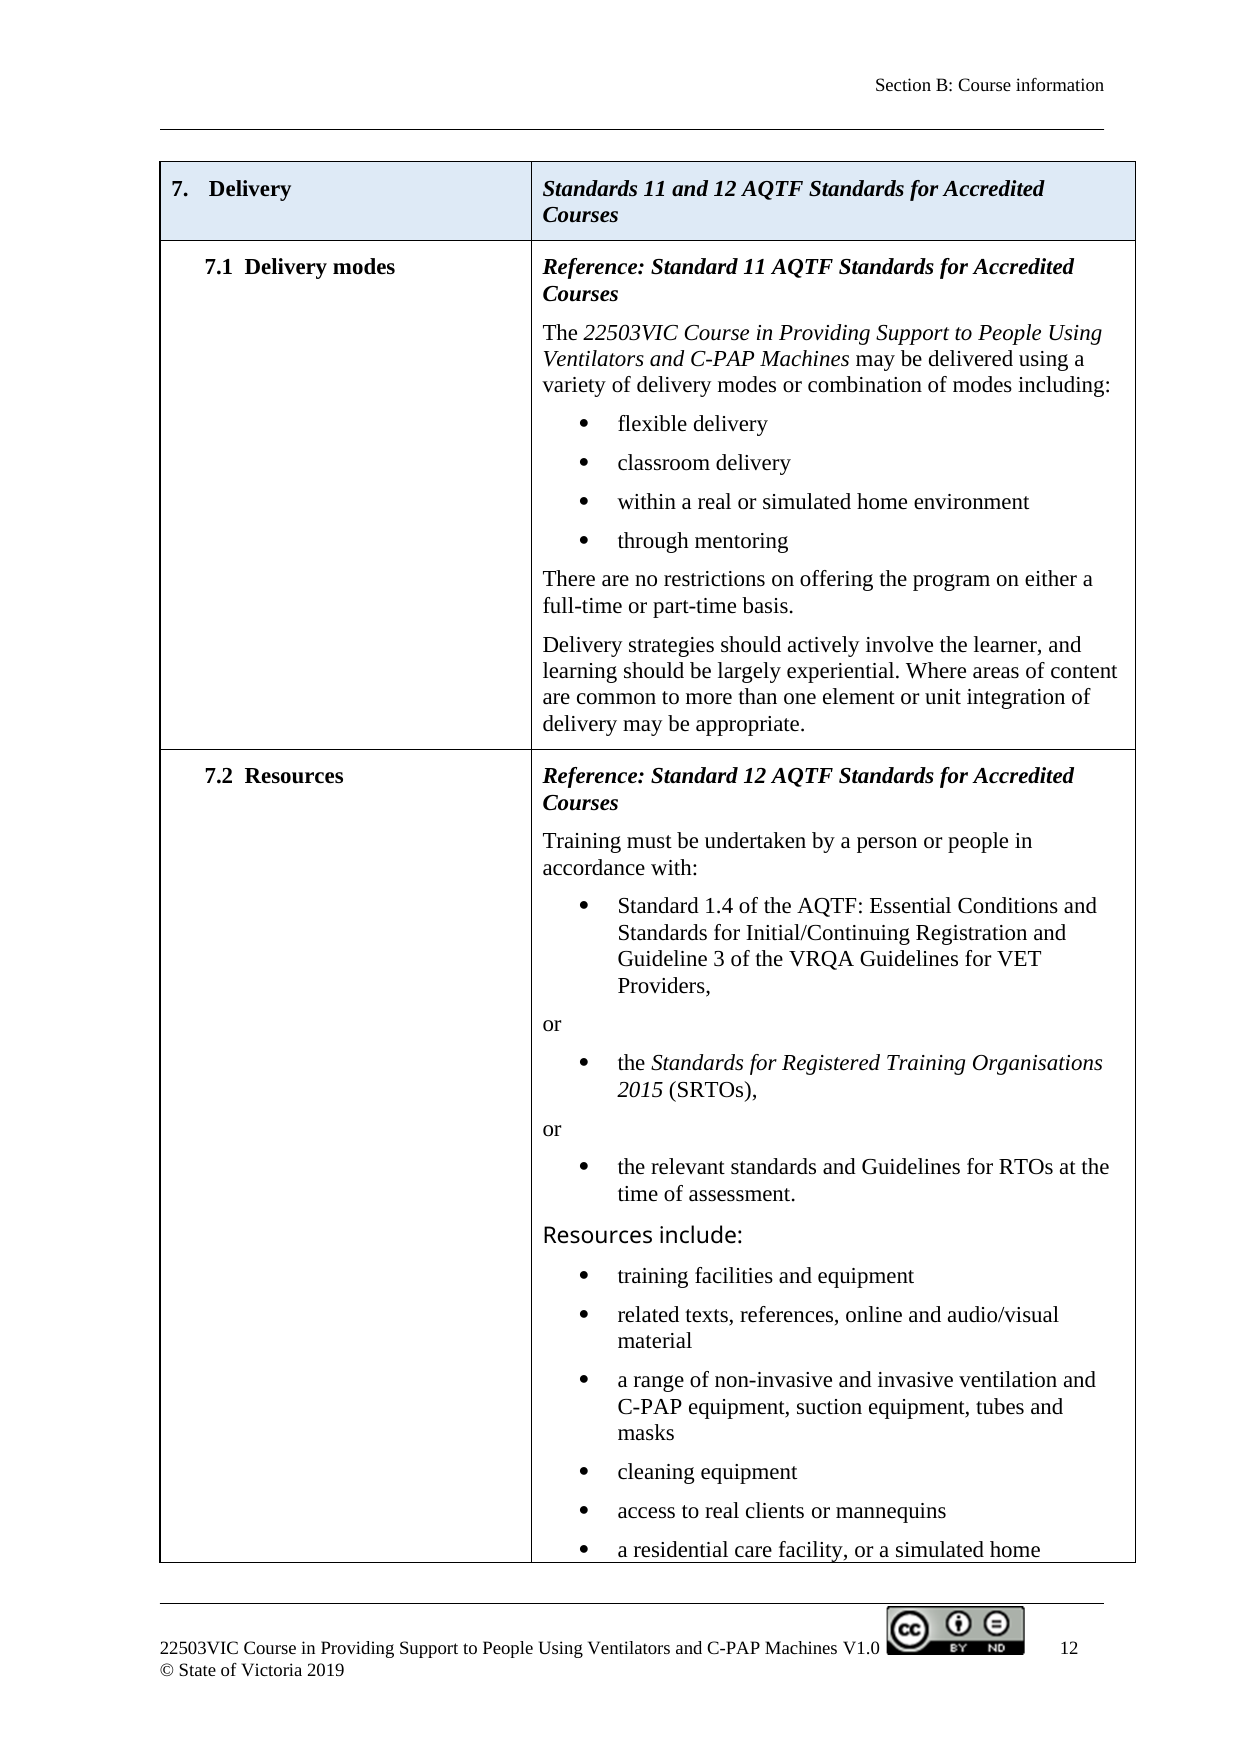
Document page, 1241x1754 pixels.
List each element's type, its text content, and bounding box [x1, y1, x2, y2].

table_cell 7.1 Delivery modes [161, 241, 531, 749]
picture [886, 1606, 1025, 1655]
table_cell Reference: Standard 11 AQTF Standards for Accredited Courses The 22503VIC Course in Providing Support to People Using Ventilators and C-PAP Machines may be delivered using a variety of delivery modes or combination of modes including: flexible delivery classroom delivery within a real or simulated home environment through mentoring There are no restrictions on offering the program on either a full-time or part-time basis. Delivery strategies should actively involve the learner, and learning should be largely experiential. Where areas of content are common to more than one element or unit integration of delivery may be appropriate. [532, 241, 1135, 749]
table_header Delivery [161, 162, 531, 240]
table_cell 7.2 Resources [161, 750, 531, 1562]
table_header Standards 11 and 12 AQTF Standards for Accredited Courses [532, 162, 1135, 240]
